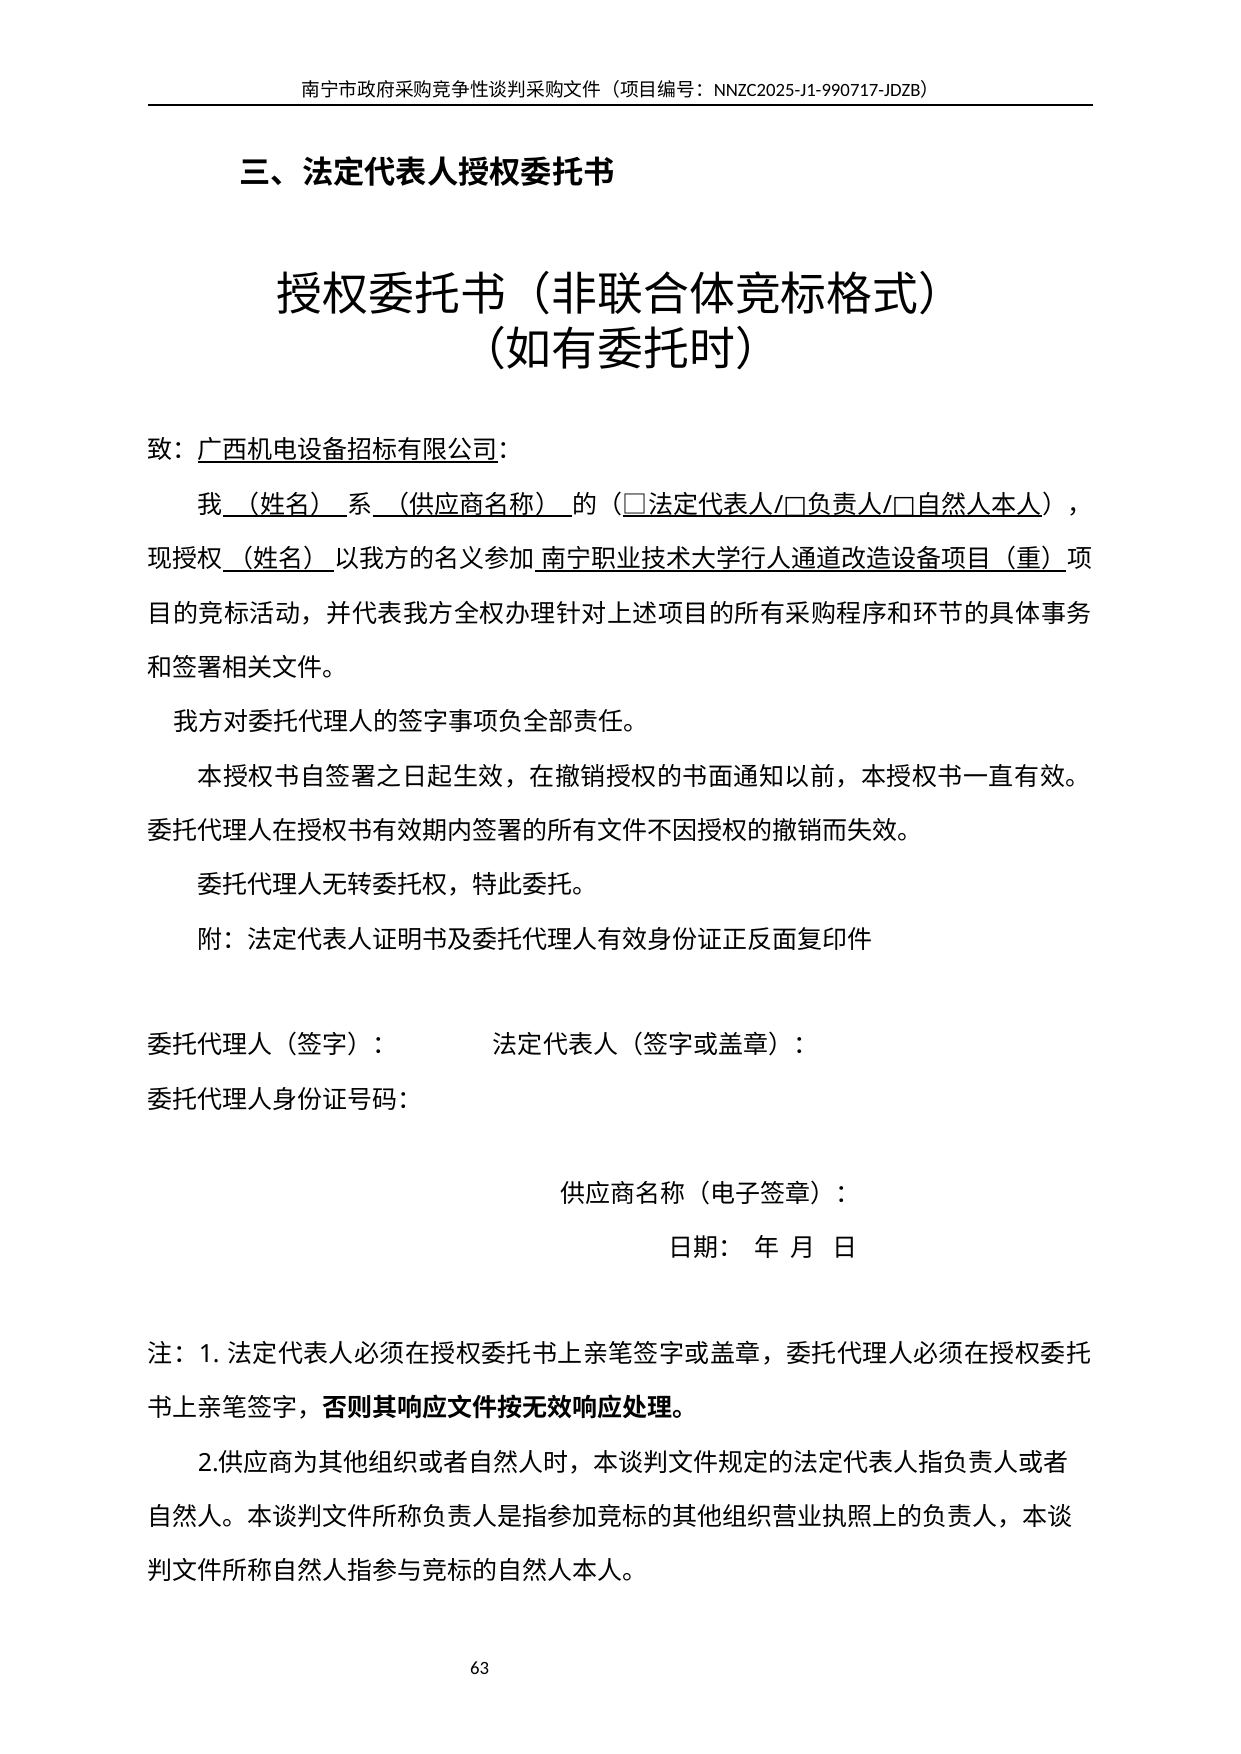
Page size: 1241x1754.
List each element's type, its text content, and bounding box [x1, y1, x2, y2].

text 授权委托书（非联合体竞标格式） [148, 267, 1093, 322]
text 委托代理人无转委托权，特此委托。 [148, 865, 1093, 901]
text 注：1. 法定代表人必须在授权委托书上亲笔签字或盖章，委托代理人必须在授权委托书上亲笔签字，否则其响应文件按无效响应处理。 [148, 1333, 1093, 1424]
text 我方对委托代理人的签字事项负全部责任。 [148, 702, 1093, 738]
text 2.供应商为其他组织或者自然人时，本谈判文件规定的法定代表人指负责人或者自然人。本谈判文件所称负责人是指参加竞标的其他组织营业执照上的负责人，本谈判文件所称自然人指参与竞标的自然人本人。 [148, 1442, 1093, 1587]
text 委托代理人（签字）： 法定代表人（签字或盖章）： [148, 1025, 1093, 1061]
text 委托代理人身份证号码： [148, 1079, 1093, 1115]
text 日期： 年 月 日 [148, 1228, 1093, 1264]
text 三、法定代表人授权委托书 [148, 148, 1093, 193]
text 供应商名称（电子签章）： [148, 1173, 1093, 1210]
text 附：法定代表人证明书及委托代理人有效身份证正反面复印件 [148, 919, 1093, 956]
text 致：广西机电设备招标有限公司： [148, 430, 1093, 466]
text （如有委托时） [148, 322, 1093, 376]
text 我 （姓名） 系 （供应商名称） 的（□法定代表人/□负责人/□自然人本人），现授权 （姓名） 以我方的名义参加 南宁职业技术大学行人通道改造设备项目（重）项目的竞标活动，并代表我方全权办理针对上述项目的所有采购程序和环节的具体事务和签署相关文件。 [148, 484, 1093, 684]
text 本授权书自签署之日起生效，在撤销授权的书面通知以前，本授权书一直有效。委托代理人在授权书有效期内签署的所有文件不因授权的撤销而失效。 [148, 756, 1093, 847]
